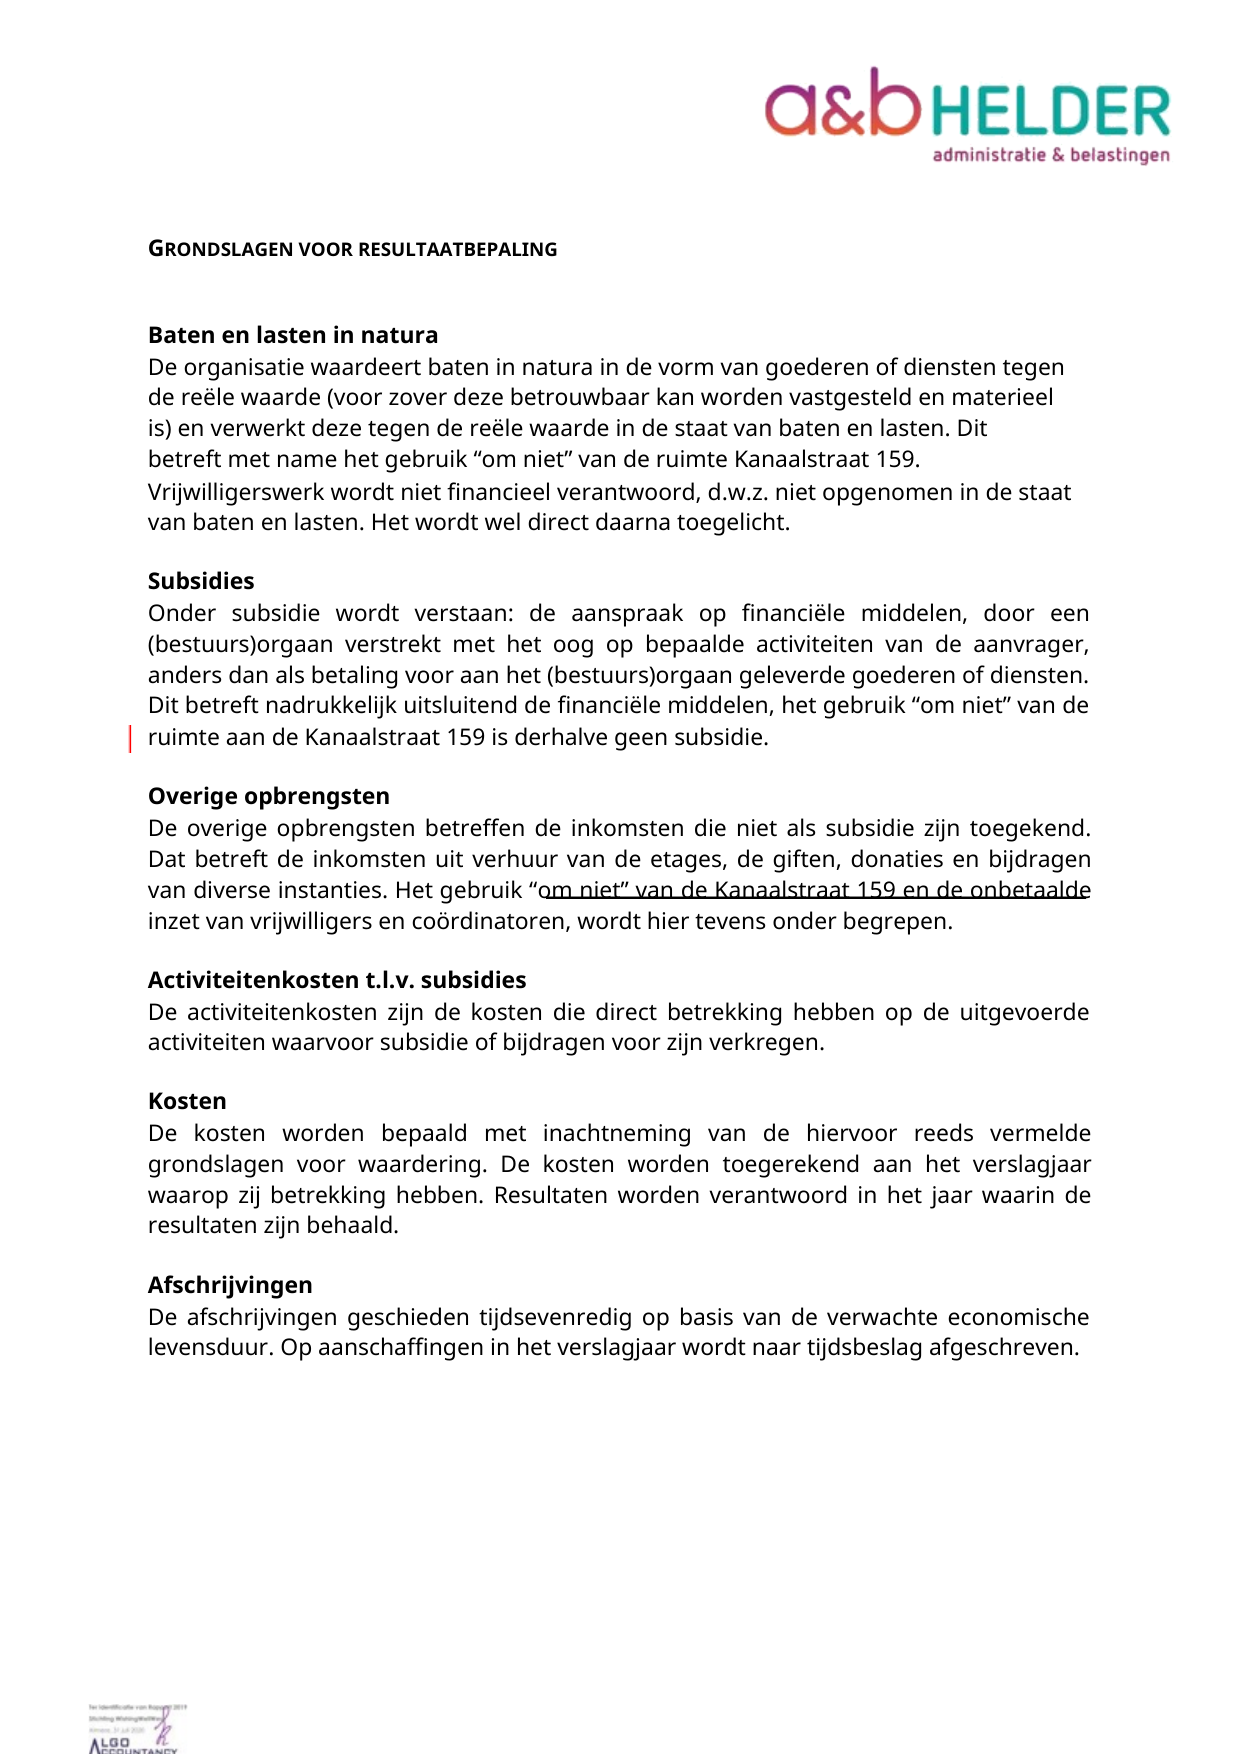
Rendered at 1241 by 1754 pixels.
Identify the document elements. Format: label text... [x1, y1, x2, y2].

text Onder subsidie wordt verstaan: de aanspraak op financiële middelen, door een (bestuurs)orgaan verstrekt met het oog op bepaalde activiteiten van de aanvrager, anders dan als betaling voor aan het (bestuurs)orgaan geleverde goederen of diensten. Dit betreft nadrukkelijk uitsluitend de financiële middelen, het gebruik “om niet” van de ruimte aan de Kanaalstraat 159 is derhalve geen subsidie. [148, 597, 1091, 752]
text Overige opbrengsten [148, 780, 1093, 812]
text De kosten worden bepaald met inachtneming van de hiervoor reeds vermelde grondslagen voor waardering. De kosten worden toegerekend aan het verslagjaar waarop zij betrekking hebben. Resultaten worden verantwoord in het jaar waarin de resultaten zijn behaald. [148, 1117, 1093, 1241]
text Subsidies [148, 565, 1093, 596]
text Activiteitenkosten t.l.v. subsidies [148, 964, 1093, 995]
text Baten en lasten in natura [148, 319, 1093, 350]
text Vrijwilligerswerk wordt niet financieel verantwoord, d.w.z. niet opgenomen in de staat van baten en lasten. Het wordt wel direct daarna toegelicht. [148, 475, 1084, 537]
text Afschrijvingen [148, 1269, 1093, 1300]
picture [0, 0, 1241, 230]
text De activiteitenkosten zijn de kosten die direct betrekking hebben op de uitgevoerde activiteiten waarvoor subsidie of bijdragen voor zijn verkregen. [148, 995, 1091, 1057]
picture [128, 725, 132, 753]
text Kosten [148, 1085, 1093, 1117]
text De organisatie waardeert baten in natura in de vorm van goederen of diensten tegen de reële waarde (voor zover deze betrouwbaar kan worden vastgesteld en materieel is) en verwerkt deze tegen de reële waarde in de staat van baten en lasten. Dit betreft met name het gebruik “om niet” van de ruimte Kanaalstraat 159. [148, 351, 1066, 474]
text De overige opbrengsten betreffen de inkomsten die niet als subsidie zijn toegekend. Dat betreft de inkomsten uit verhuur van de etages, de giften, donaties en bijdragen van diverse instanties. Het gebruik “om niet” van de Kanaalstraat 159 en de onbetaalde inzet van vrijwilligers en coördinatoren, wordt hier tevens onder begrepen. [148, 812, 1093, 936]
picture [88, 1704, 188, 1754]
text GRONDSLAGEN VOOR RESULTAATBEPALING [148, 232, 1093, 263]
text De afschrijvingen geschieden tijdsevenredig op basis van de verwachte economische levensduur. Op aanschaffingen in het verslagjaar wordt naar tijdsbeslag afgeschreven. [148, 1301, 1091, 1362]
